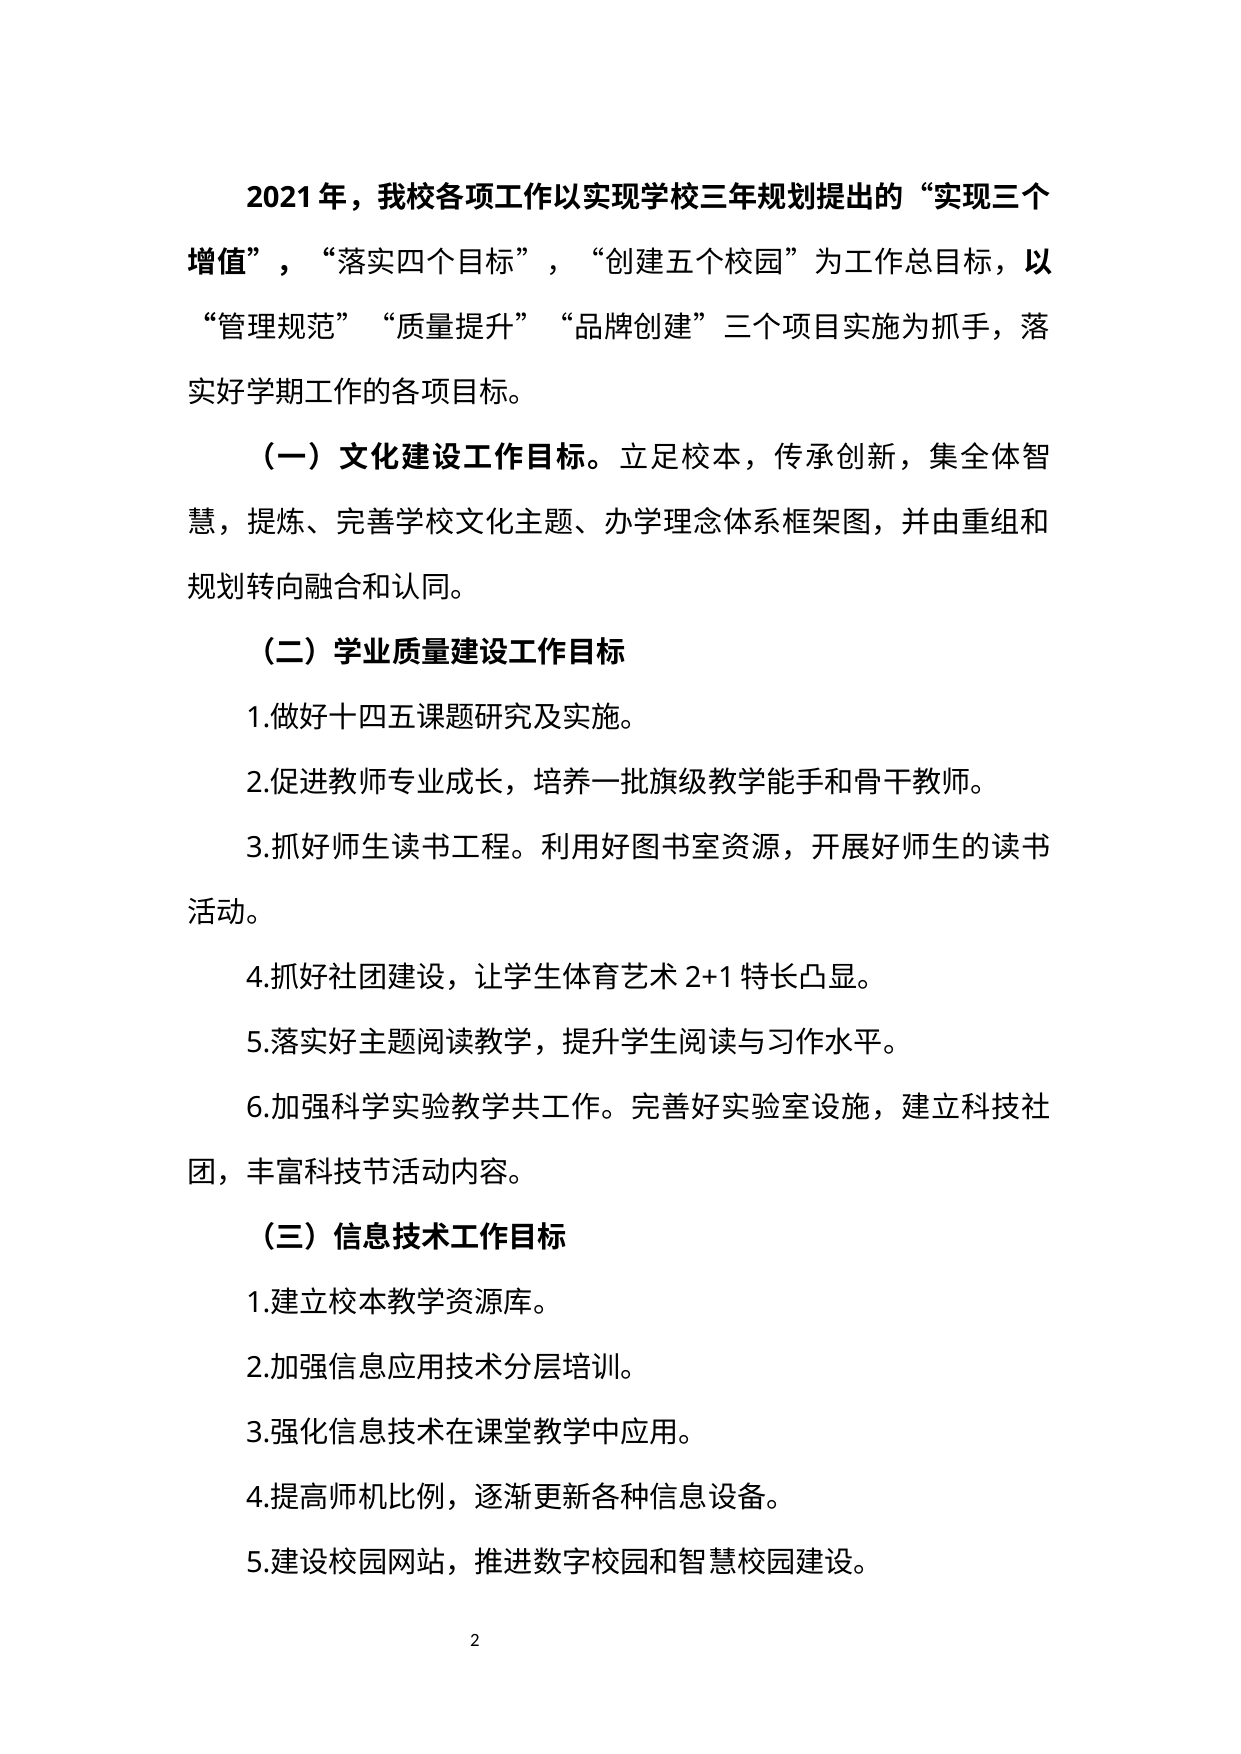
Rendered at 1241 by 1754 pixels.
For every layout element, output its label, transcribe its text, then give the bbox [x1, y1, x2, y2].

list 1.做好十四五课题研究及实施。 [187, 682, 1053, 747]
list 6.加强科学实验教学共工作。完善好实验室设施，建立科技社团，丰富科技节活动内容。 [187, 1072, 1053, 1202]
list （二）学业质量建设工作目标 [187, 617, 1053, 682]
text 2021年，我校各项工作以实现学校三年规划提出的“实现三个增值”，“落实四个目标”，“创建五个校园”为工作总目标，以“管理规范”“质量提升”“品牌创建”三个项目实施为抓手，落实好学期工作的各项目标。 [187, 162, 1053, 422]
text 5.建设校园网站，推进数字校园和智慧校园建设。 [187, 1527, 1053, 1592]
text 4.提高师机比例，逐渐更新各种信息设备。 [187, 1462, 1053, 1527]
list （三）信息技术工作目标 [187, 1202, 1053, 1267]
list 1.建立校本教学资源库。 [187, 1267, 1053, 1332]
list 4.抓好社团建设，让学生体育艺术2+1特长凸显。 [187, 942, 1053, 1007]
list 3.抓好师生读书工程。利用好图书室资源，开展好师生的读书活动。 [187, 812, 1053, 942]
text 3.强化信息技术在课堂教学中应用。 [187, 1397, 1053, 1462]
text 2.加强信息应用技术分层培训。 [187, 1332, 1053, 1397]
list （一）文化建设工作目标。立足校本，传承创新，集全体智慧，提炼、完善学校文化主题、办学理念体系框架图，并由重组和规划转向融合和认同。 [187, 422, 1053, 617]
list 5.落实好主题阅读教学，提升学生阅读与习作水平。 [187, 1007, 1053, 1072]
list 2.促进教师专业成长，培养一批旗级教学能手和骨干教师。 [187, 747, 1053, 812]
